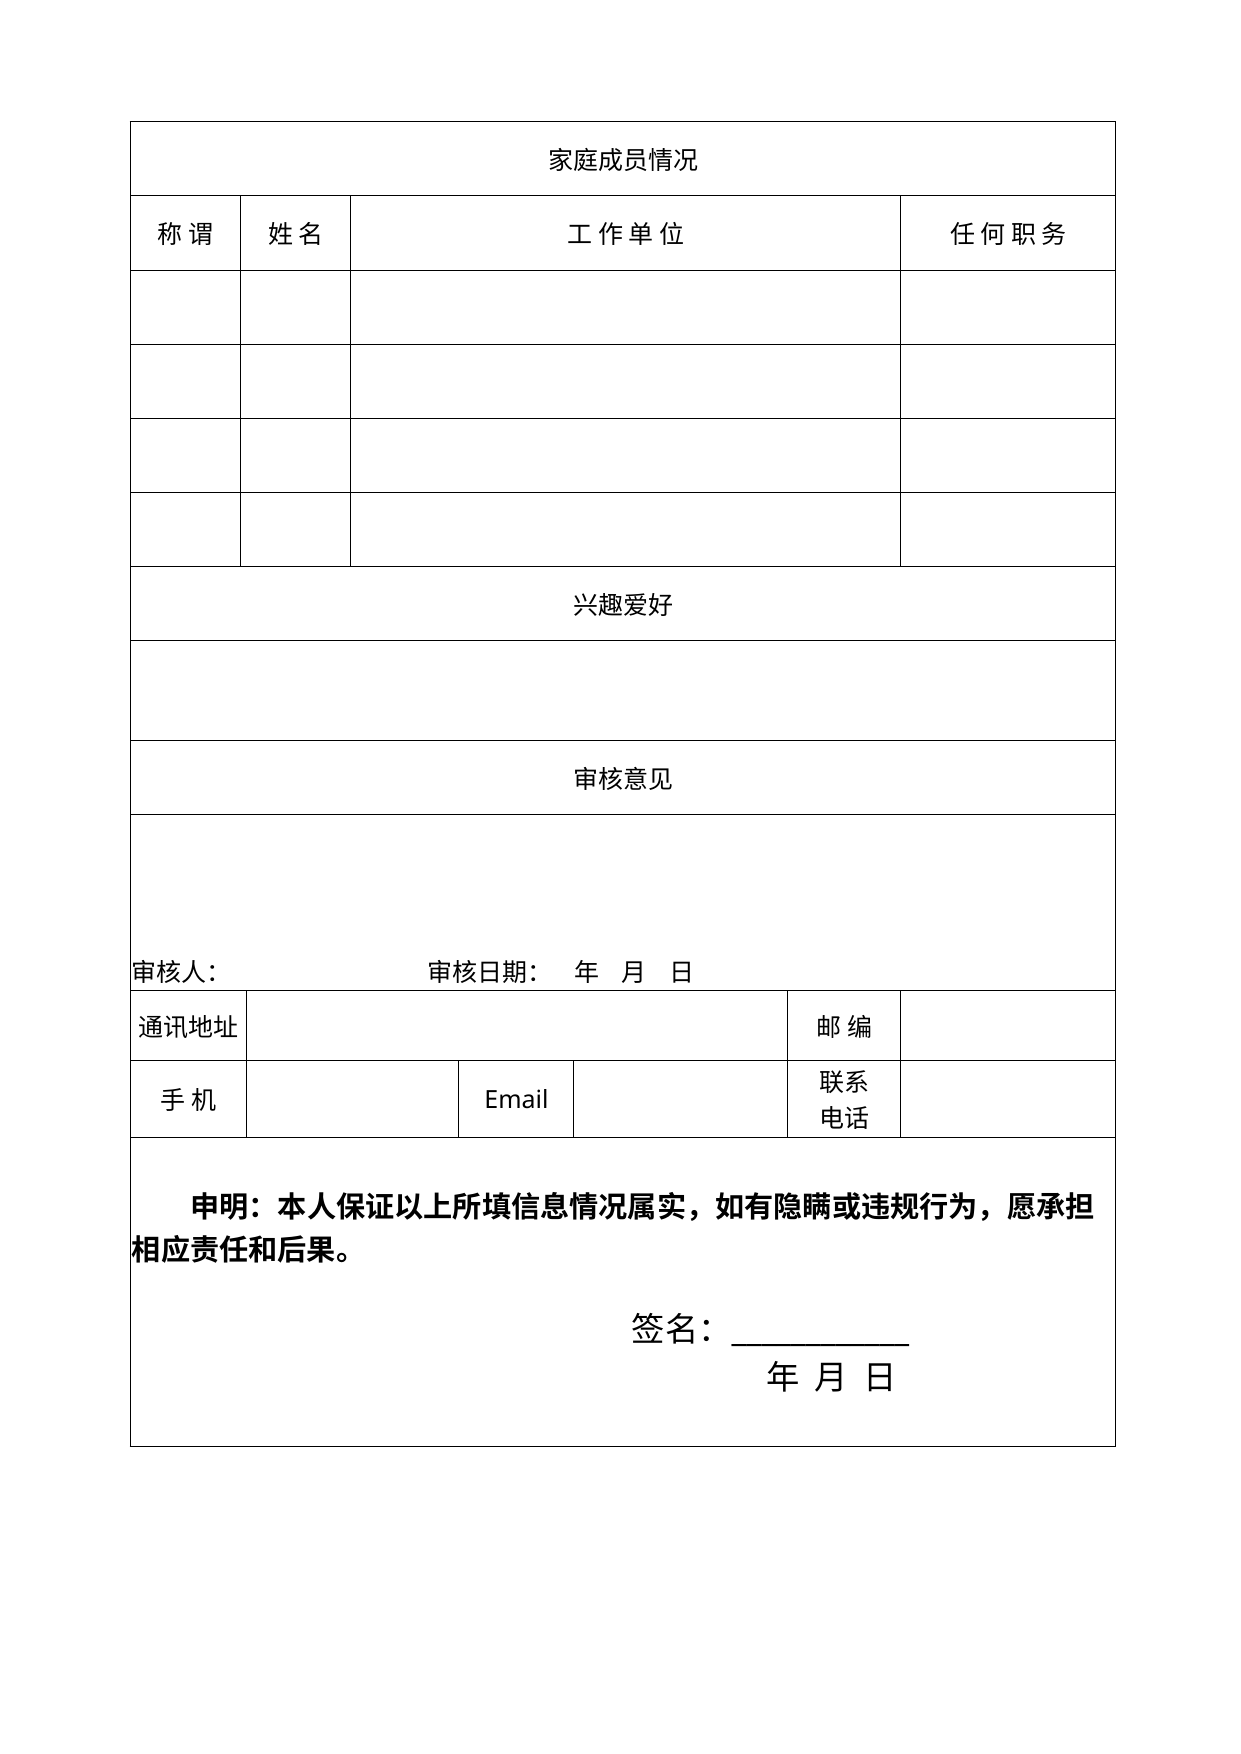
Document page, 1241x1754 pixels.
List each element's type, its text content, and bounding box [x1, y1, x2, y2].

table_cell [241, 493, 350, 566]
table_cell [241, 419, 350, 492]
table_cell 任 何 职 务 [901, 196, 1115, 269]
table_cell [901, 271, 1115, 344]
table_cell [131, 345, 240, 418]
table_cell [901, 991, 1115, 1060]
table_cell [901, 345, 1115, 418]
table_cell [247, 991, 787, 1060]
table_cell [131, 271, 240, 344]
table_cell [247, 1061, 458, 1137]
table_cell [901, 493, 1115, 566]
table_cell 联系 电话 [788, 1061, 900, 1137]
table_cell 兴趣爱好 [131, 567, 1115, 640]
table_cell [901, 419, 1115, 492]
table_cell Email [459, 1061, 573, 1137]
table_cell [241, 345, 350, 418]
table_cell [131, 493, 240, 566]
table_cell [901, 1061, 1115, 1137]
table_cell [351, 493, 900, 566]
table_cell 申明：本人保证以上所填信息情况属实，如有隐瞒或违规行为，愿承担相应责任和后果。 签名：____________ 年 月 日 [131, 1138, 1115, 1446]
table_cell [574, 1061, 787, 1137]
table_cell [351, 419, 900, 492]
table_header 家庭成员情况 [131, 122, 1115, 195]
table_cell [351, 345, 900, 418]
table_cell [351, 271, 900, 344]
table_cell 通讯地址 [131, 991, 246, 1060]
table_cell 姓 名 [241, 196, 350, 269]
table_cell 工 作 单 位 [351, 196, 900, 269]
table_cell 手 机 [131, 1061, 246, 1137]
table_cell 审核意见 [131, 741, 1115, 814]
table_cell [131, 419, 240, 492]
table_cell 邮 编 [788, 991, 900, 1060]
table_cell [241, 271, 350, 344]
table_cell [131, 641, 1115, 739]
table_cell 称 谓 [131, 196, 240, 269]
table_cell 审核人： 审核日期： 年 月 日 [131, 815, 1115, 990]
